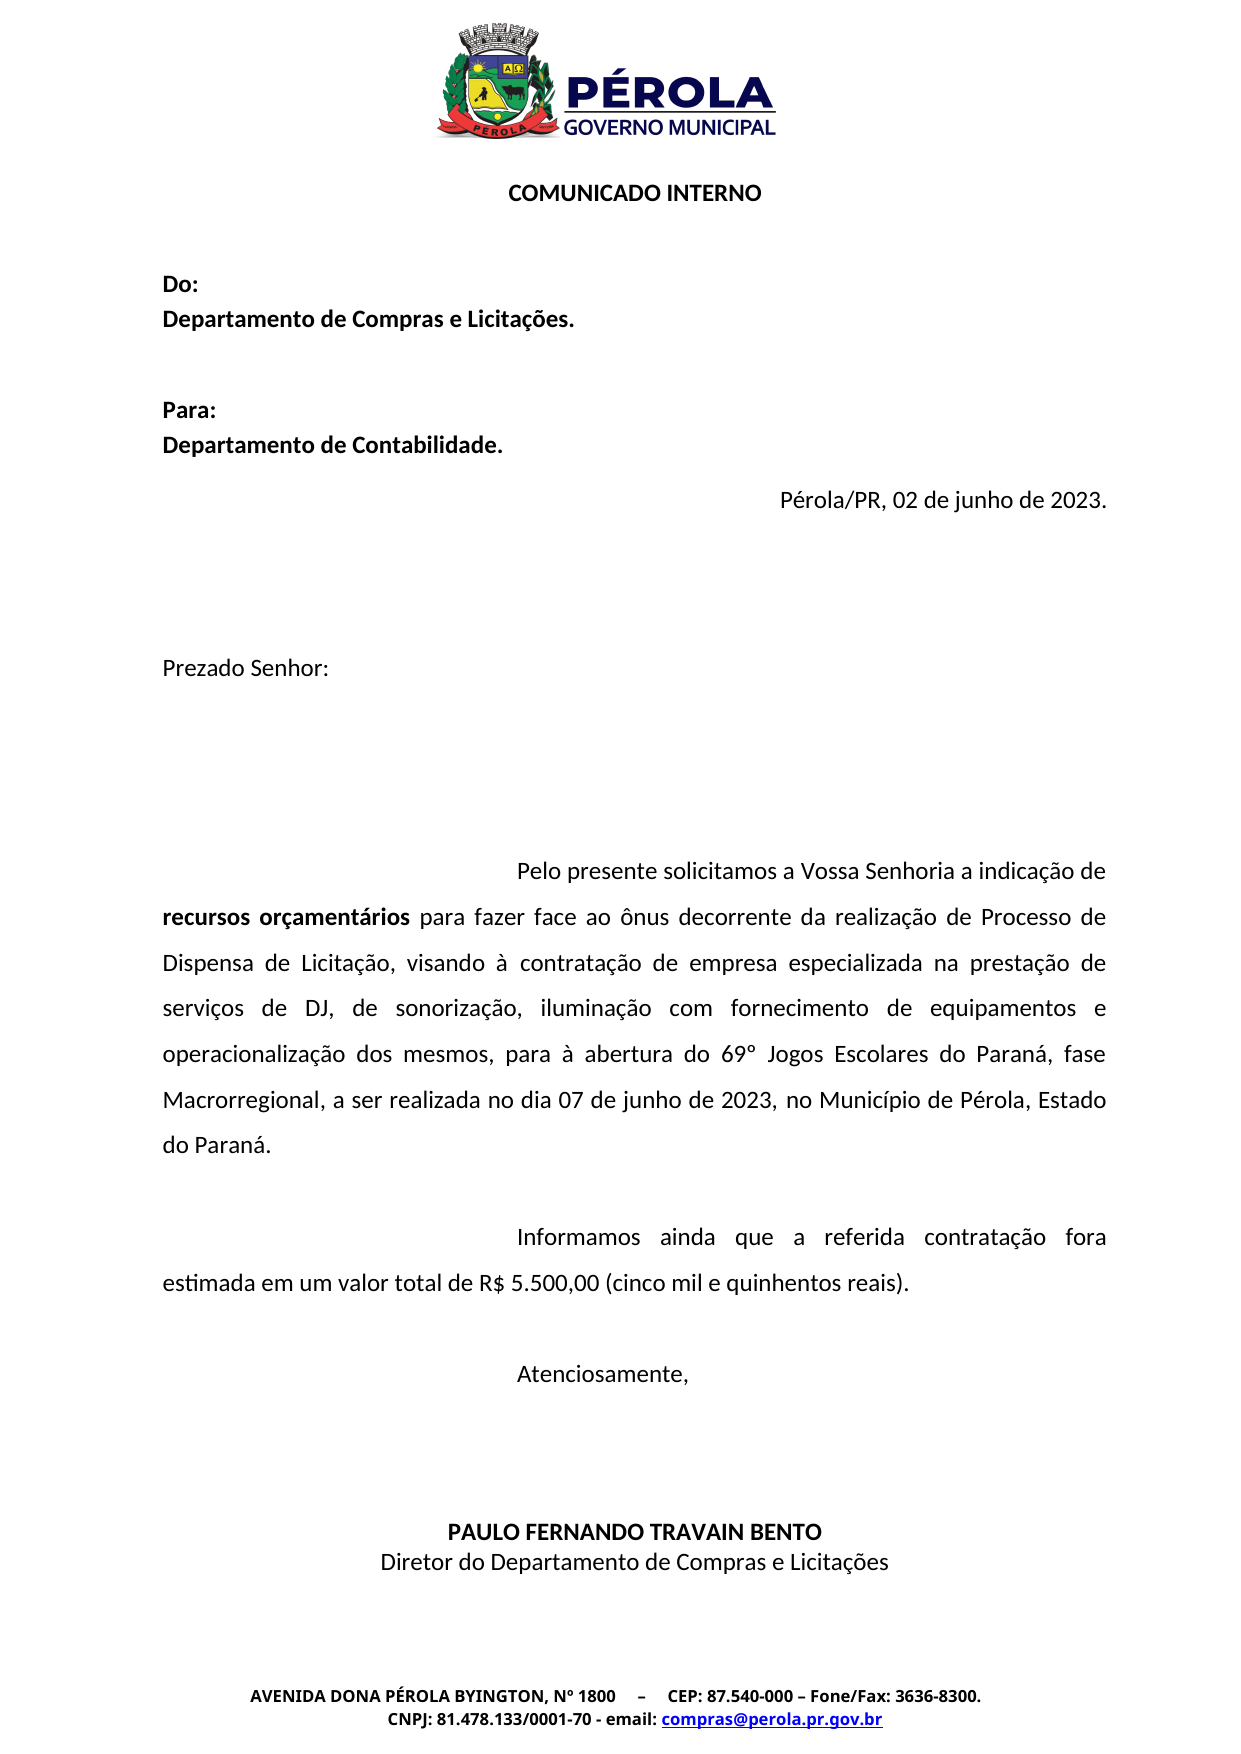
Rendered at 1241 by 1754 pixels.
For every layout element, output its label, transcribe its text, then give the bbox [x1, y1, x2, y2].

text Do: [162, 268, 1107, 298]
picture [434, 23, 776, 139]
text Informamos ainda que a referida contratação fora estimada em um valor total de R$ 5.500,00 (cinco mil e quinhentos reais). [162, 1221, 1107, 1297]
text Pérola/PR, 02 de junho de 2023. [162, 485, 1107, 515]
text Diretor do Departamento de Compras e Licitações [162, 1546, 1107, 1577]
text Pelo presente solicitamos a Vossa Senhoria a indicação de recursos orçamentários para fazer face ao ônus decorrente da realização de Processo de Dispensa de Licitação, visando à contratação de empresa especializada na prestação de serviços de DJ, de sonorização, iluminação com fornecimento de equipamentos e operacionalização dos mesmos, para à abertura do 69º Jogos Escolares do Paraná, fase Macrorregional, a ser realizada no dia 07 de junho de 2023, no Município de Pérola, Estado do Paraná. [162, 855, 1107, 1160]
text Para: [162, 394, 1107, 424]
text Prezado Senhor: [162, 652, 1107, 683]
text PAULO FERNANDO TRAVAIN BENTO [162, 1516, 1107, 1546]
text Atenciosamente, [162, 1358, 1107, 1389]
text COMUNICADO INTERNO [162, 177, 1107, 208]
text Departamento de Contabilidade. [162, 429, 1107, 459]
text Departamento de Compras e Licitações. [162, 303, 1107, 333]
